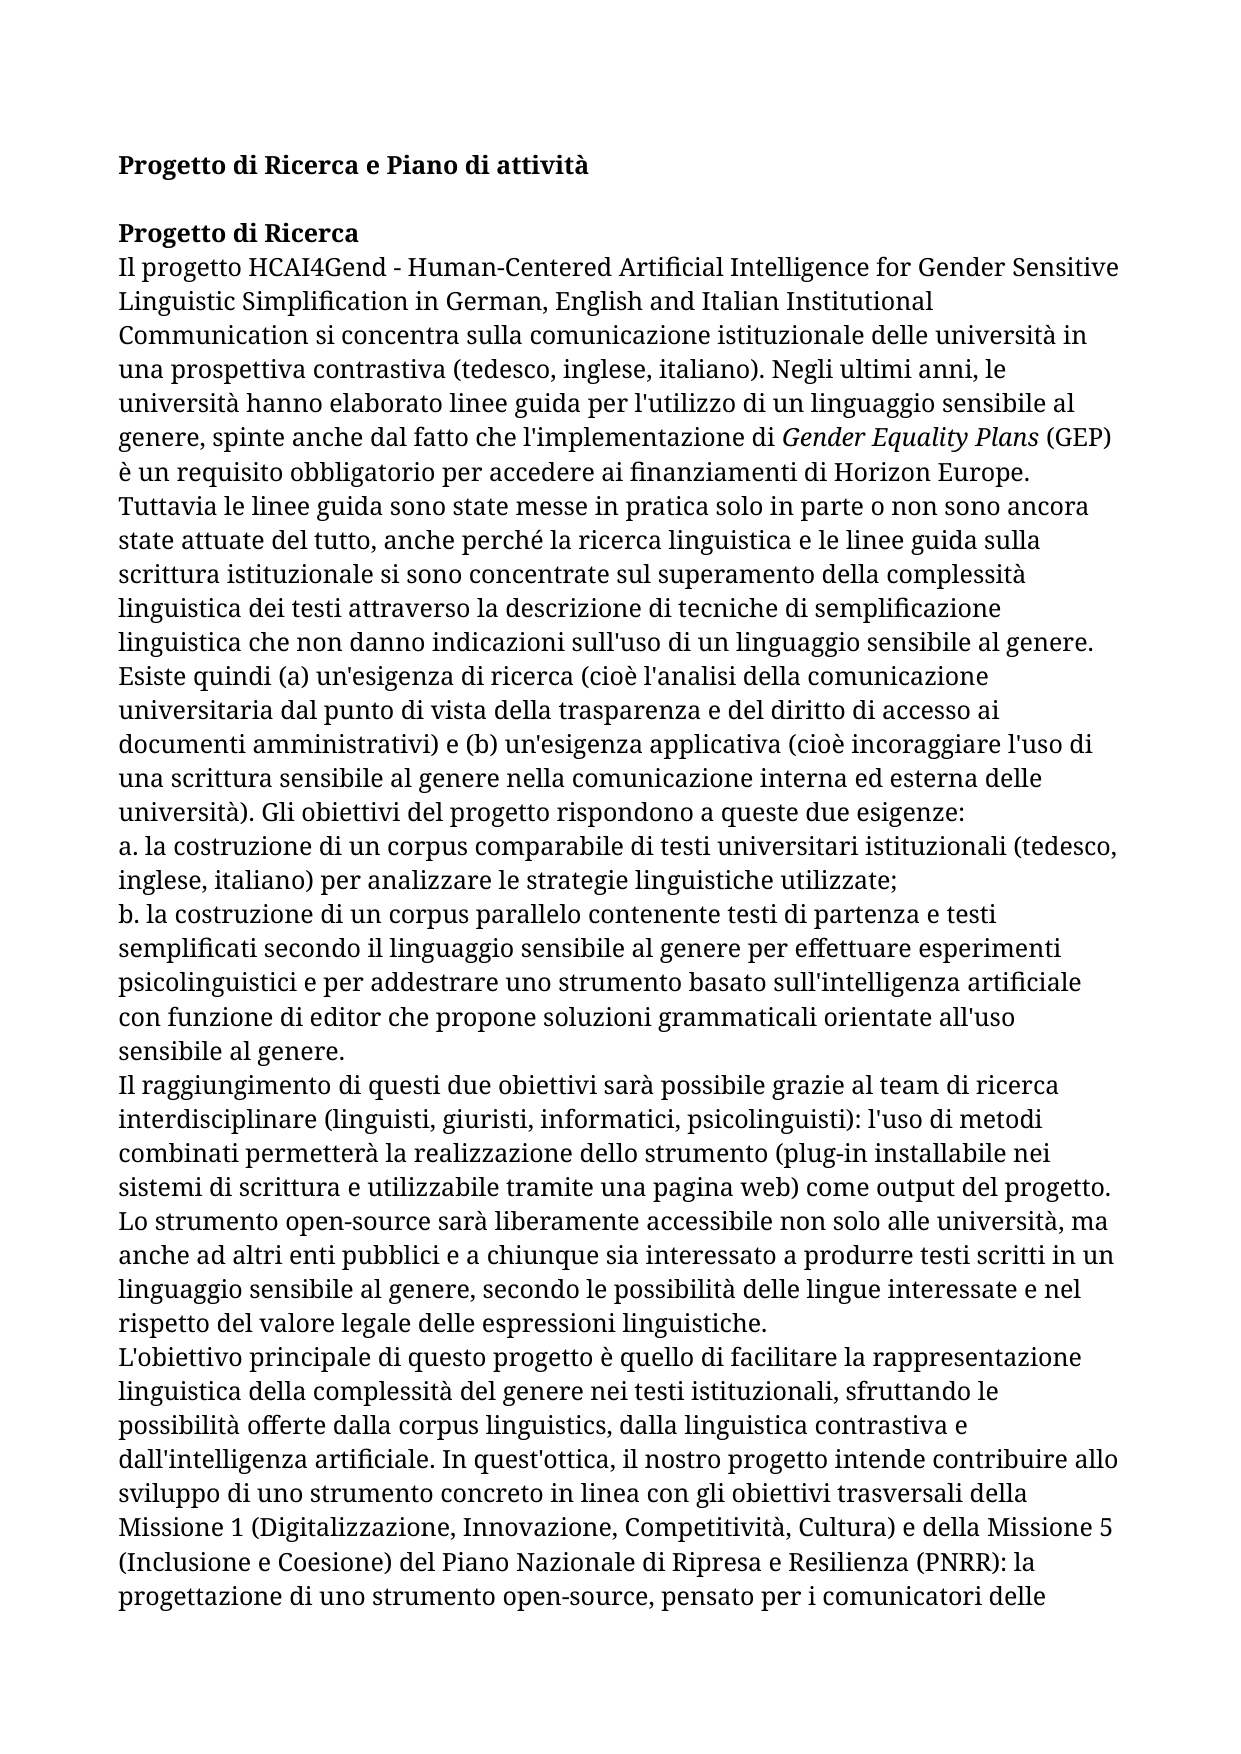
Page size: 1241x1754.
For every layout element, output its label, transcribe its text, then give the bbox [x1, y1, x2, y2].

text b. la costruzione di un corpus parallelo contenente testi di partenza e testi semplificati secondo il linguaggio sensibile al genere per effettuare esperimenti psicolinguistici e per addestrare uno strumento basato sull'intelligenza artificiale con funzione di editor che propone soluzioni grammaticali orientate all'uso sensibile al genere. [118, 897, 1122, 1067]
text Progetto di Ricerca e Piano di attività [118, 148, 1122, 182]
text Il progetto HCAI4Gend - Human-Centered Artificial Intelligence for Gender Sensitive Linguistic Simplification in German, English and Italian Institutional Communication si concentra sulla comunicazione istituzionale delle università in una prospettiva contrastiva (tedesco, inglese, italiano). Negli ultimi anni, le università hanno elaborato linee guida per l'utilizzo di un linguaggio sensibile al genere, spinte anche dal fatto che l'implementazione di Gender Equality Plans (GEP) è un requisito obbligatorio per accedere ai finanziamenti di Horizon Europe. Tuttavia le linee guida sono state messe in pratica solo in parte o non sono ancora state attuate del tutto, anche perché la ricerca linguistica e le linee guida sulla scrittura istituzionale si sono concentrate sul superamento della complessità linguistica dei testi attraverso la descrizione di tecniche di semplificazione linguistica che non danno indicazioni sull'uso di un linguaggio sensibile al genere. Esiste quindi (a) un'esigenza di ricerca (cioè l'analisi della comunicazione universitaria dal punto di vista della trasparenza e del diritto di accesso ai documenti amministrativi) e (b) un'esigenza applicativa (cioè incoraggiare l'uso di una scrittura sensibile al genere nella comunicazione interna ed esterna delle università). Gli obiettivi del progetto rispondono a queste due esigenze: [118, 250, 1122, 829]
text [118, 1340, 1122, 1612]
text Progetto di Ricerca [118, 216, 1122, 250]
text Il raggiungimento di questi due obiettivi sarà possibile grazie al team di ricerca interdisciplinare (linguisti, giuristi, informatici, psicolinguisti): l'uso di metodi combinati permetterà la realizzazione dello strumento (plug-in installabile nei sistemi di scrittura e utilizzabile tramite una pagina web) come output del progetto. Lo strumento open-source sarà liberamente accessibile non solo alle università, ma anche ad altri enti pubblici e a chiunque sia interessato a produrre testi scritti in un linguaggio sensibile al genere, secondo le possibilità delle lingue interessate e nel rispetto del valore legale delle espressioni linguistiche. [118, 1067, 1122, 1340]
text a. la costruzione di un corpus comparabile di testi universitari istituzionali (tedesco, inglese, italiano) per analizzare le strategie linguistiche utilizzate; [118, 829, 1122, 897]
